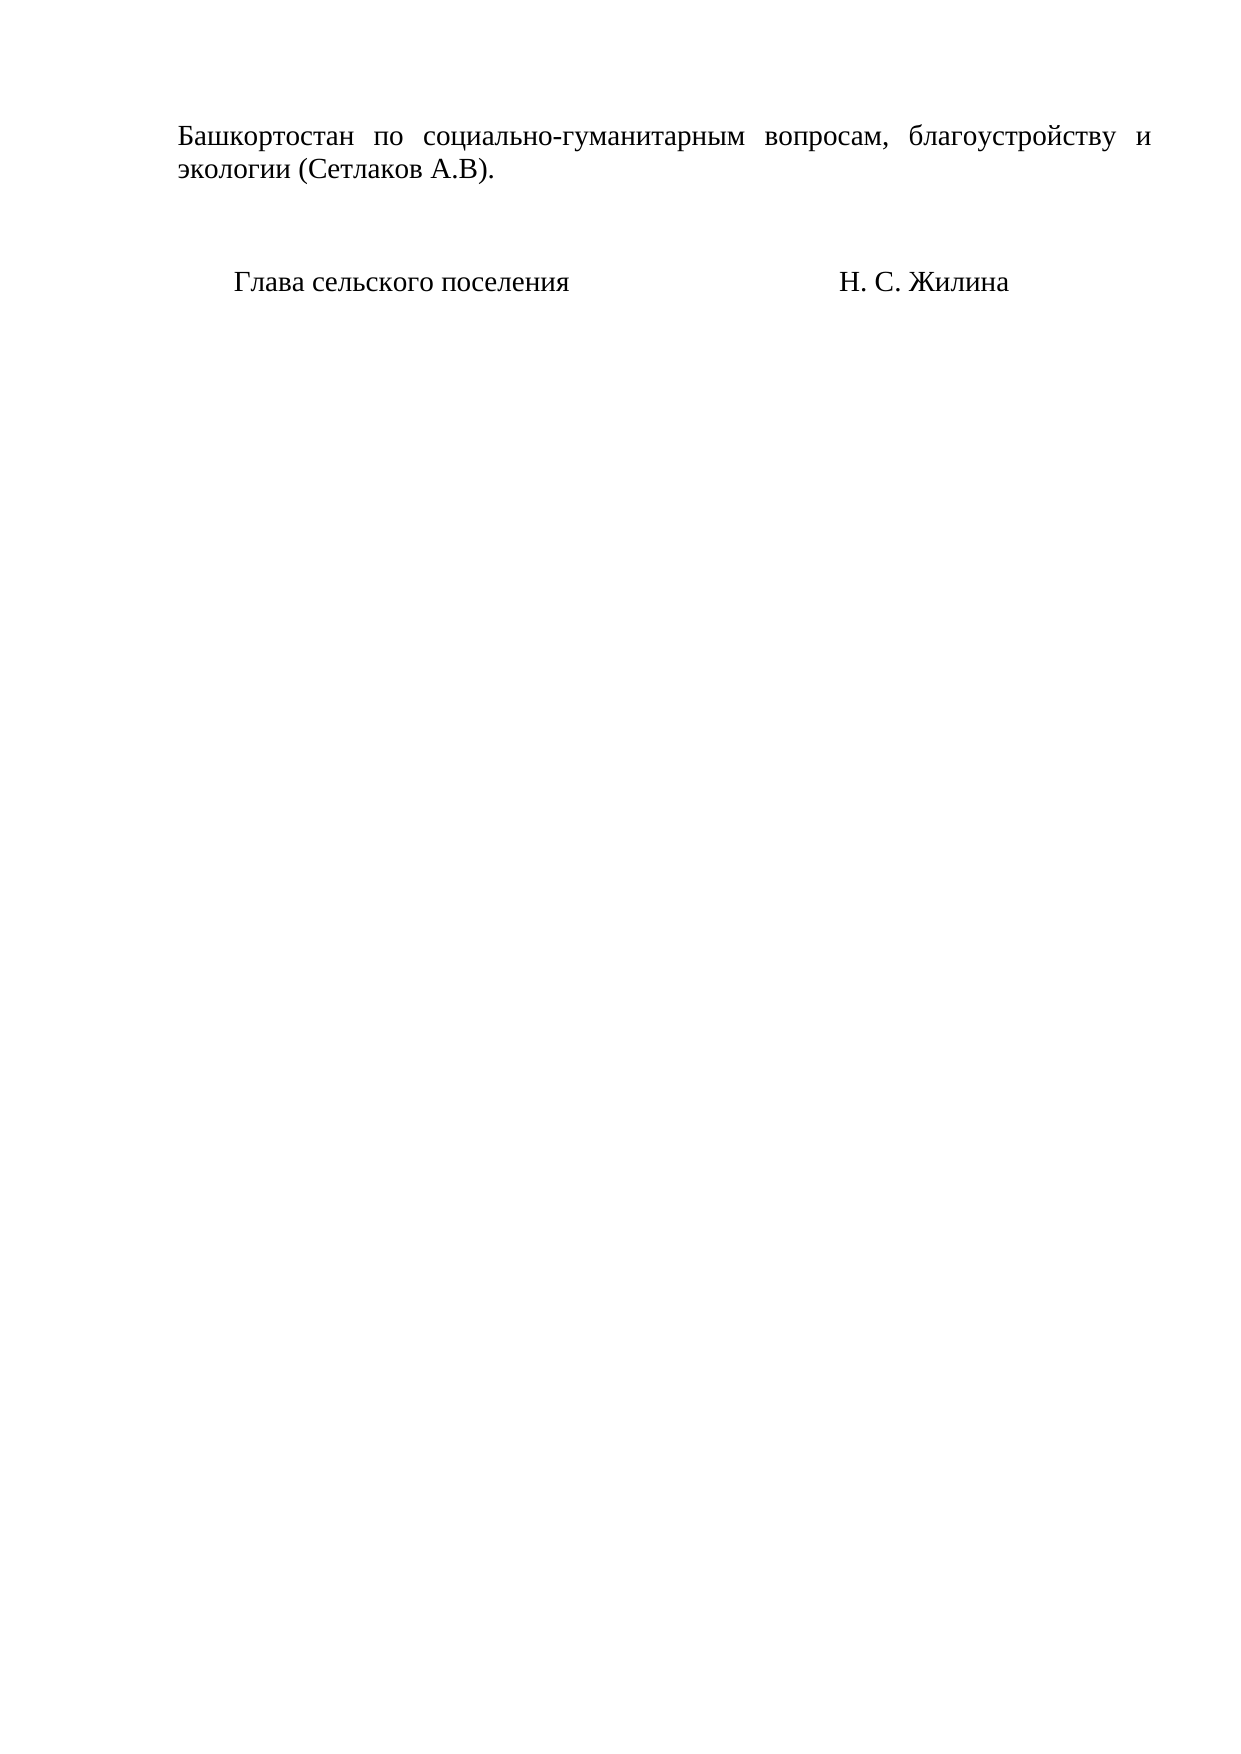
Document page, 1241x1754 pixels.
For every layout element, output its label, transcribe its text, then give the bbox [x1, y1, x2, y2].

text Глава сельского поселения Н. С. Жилина [177, 264, 1152, 298]
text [177, 118, 1152, 185]
